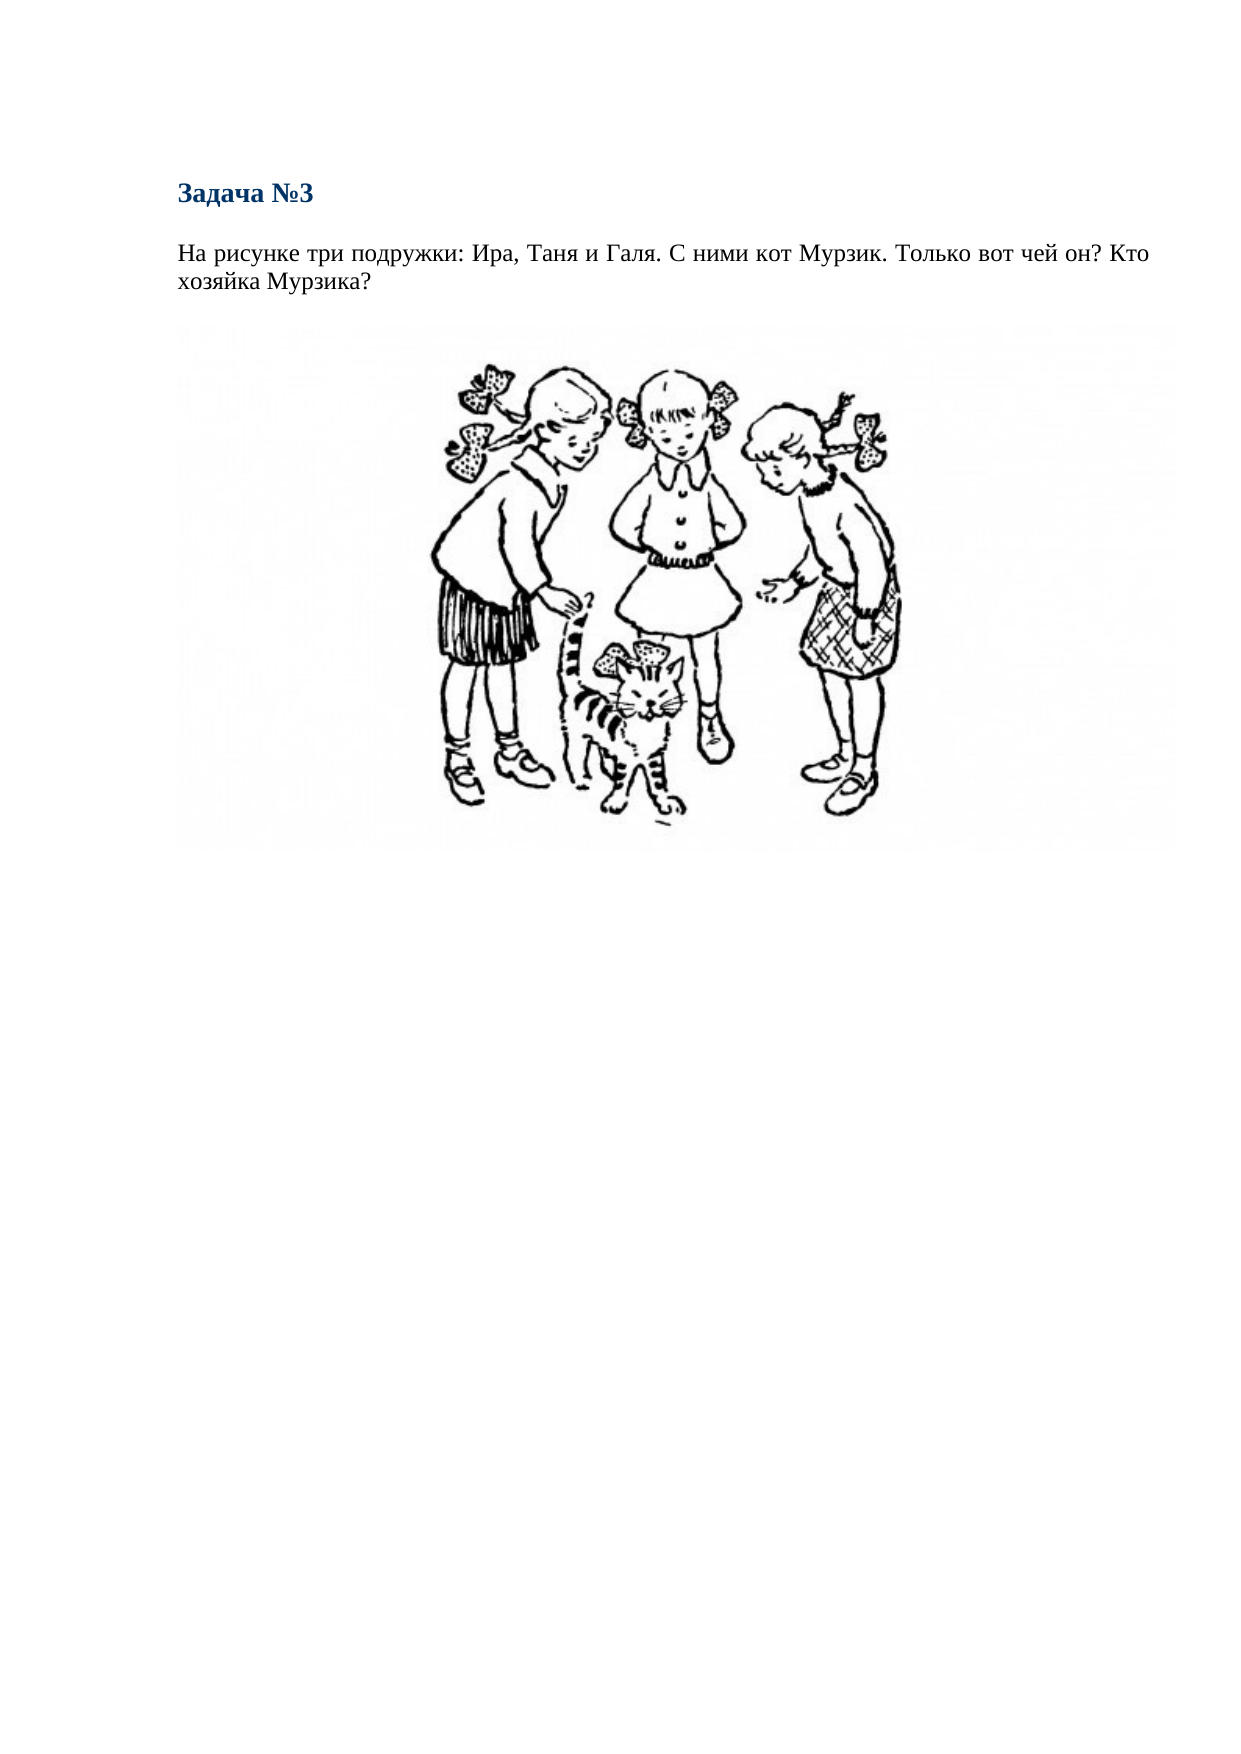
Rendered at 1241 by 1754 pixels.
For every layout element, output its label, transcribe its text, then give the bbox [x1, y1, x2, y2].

picture [177, 324, 1177, 851]
text На рисунке три подружки: Ира, Таня и Галя. С ними кот Мурзик. Только вот чей он? Кто хозяйка Мурзика? [177, 238, 1152, 295]
text Задача №3 [177, 176, 1152, 208]
